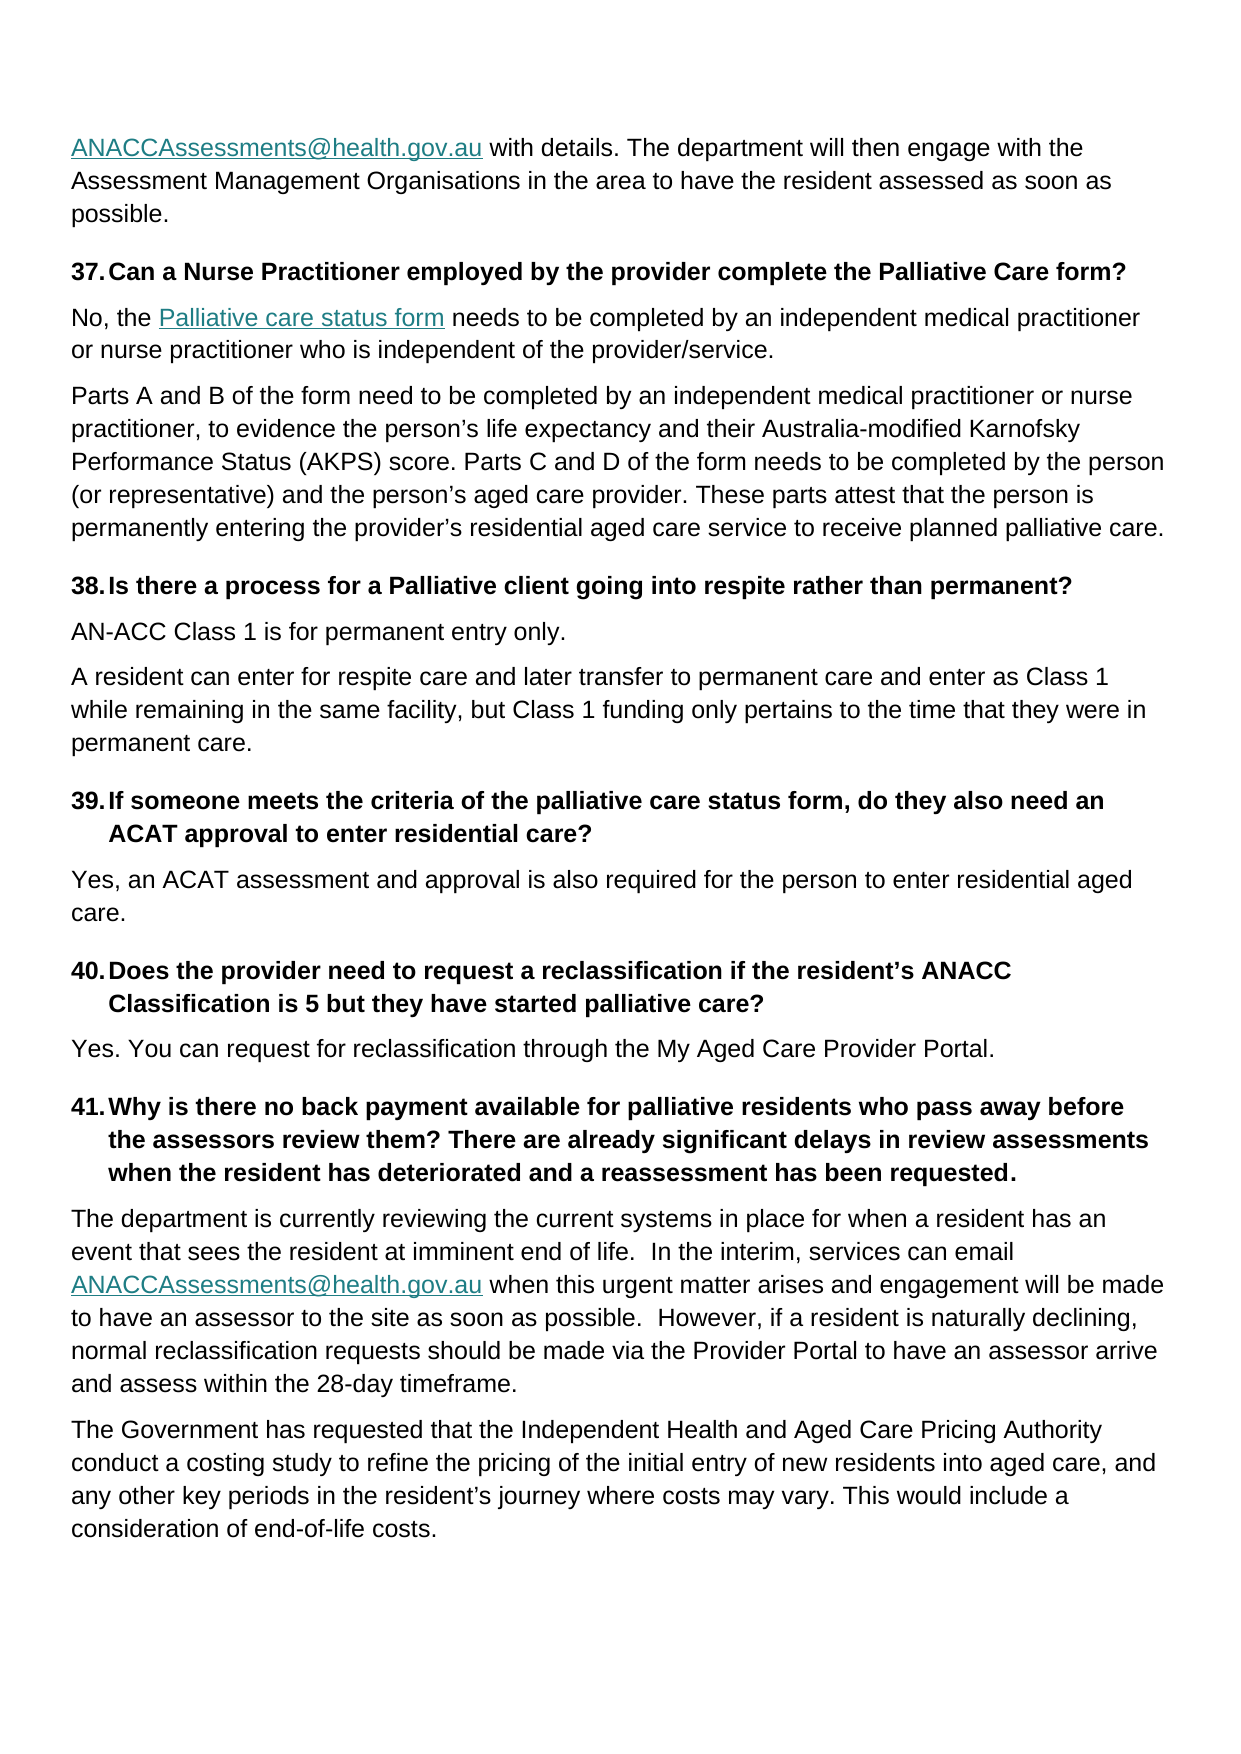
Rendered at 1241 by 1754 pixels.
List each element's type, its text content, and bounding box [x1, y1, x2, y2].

text Parts A and B of the form need to be completed by an independent medical practitioner or nurse practitioner, to evidence the person’s life expectancy and their Australia-modified Karnofsky Performance Status (AKPS) score. Parts C and D of the form needs to be completed by the person (or representative) and the person’s aged care provider. These parts attest that the person is permanently entering the provider’s residential aged care service to receive planned palliative care. [71, 381, 1169, 542]
text AN-ACC Class 1 is for permanent entry only. [71, 617, 1169, 645]
subtitle Can a Nurse Practitioner employed by the provider complete the Palliative Care form? [71, 257, 1169, 286]
text Yes, an ACAT assessment and approval is also required for the person to enter residential aged care. [71, 865, 1169, 927]
subtitle Is there a process for a Palliative client going into respite rather than permanent? [71, 571, 1169, 600]
subtitle If someone meets the criteria of the palliative care status form, do they also need an ACAT approval to enter residential care? [71, 786, 1169, 848]
text The department is currently reviewing the current systems in place for when a resident has an event that sees the resident at imminent end of life. In the interim, services can email ANACCAssessments@health.gov.au when this urgent matter arises and engagement will be made to have an assessor to the site as soon as possible. However, if a resident is naturally declining, normal reclassification requests should be made via the Provider Portal to have an assessor arrive and assess within the 28-day timeframe. [71, 1204, 1169, 1398]
subtitle Does the provider need to request a reclassification if the resident’s ANACC Classification is 5 but they have started palliative care? [71, 956, 1169, 1018]
text The Government has requested that the Independent Health and Aged Care Pricing Authority conduct a costing study to refine the pricing of the initial entry of new residents into aged care, and any other key periods in the resident’s journey where costs may vary. This would include a consideration of end-of-life costs. [71, 1414, 1169, 1542]
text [71, 133, 1169, 228]
subtitle Why is there no back payment available for palliative residents who pass away before the assessors review them? There are already significant delays in review assessments when the resident has deteriorated and a reassessment has been requested. [71, 1092, 1169, 1187]
text A resident can enter for respite care and later transfer to permanent care and enter as Class 1 while remaining in the same facility, but Class 1 funding only pertains to the time that they were in permanent care. [71, 662, 1169, 757]
text Yes. You can request for reclassification through the My Aged Care Provider Portal. [71, 1034, 1169, 1063]
text No, the Palliative care status form needs to be completed by an independent medical practitioner or nurse practitioner who is independent of the provider/service. [71, 302, 1169, 364]
